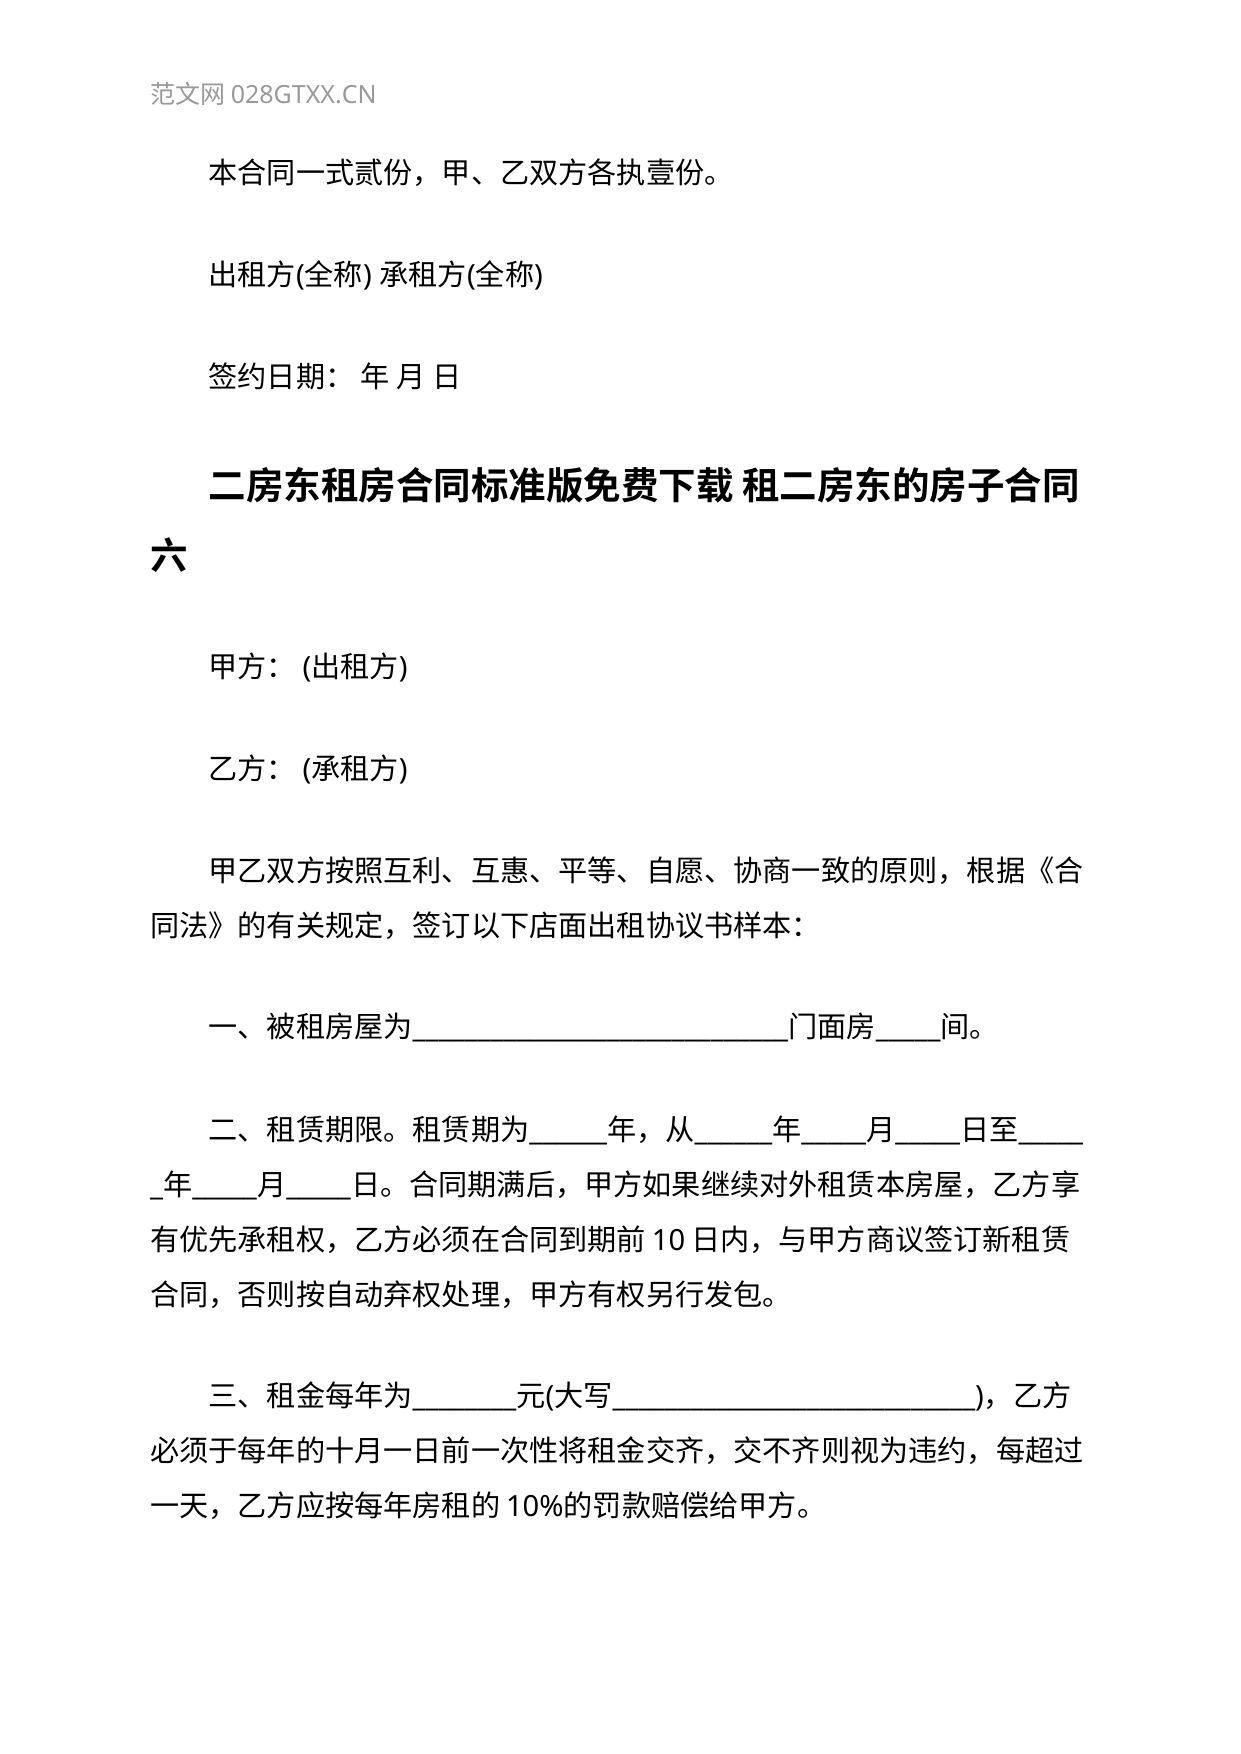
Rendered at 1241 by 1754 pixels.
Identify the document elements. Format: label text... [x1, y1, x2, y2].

text 二、租赁期限。租赁期为______年，从______年_____月_____日至______年_____月_____日。合同期满后，甲方如果继续对外租赁本房屋，乙方享有优先承租权，乙方必须在合同到期前10日内，与甲方商议签订新租赁合同，否则按自动弃权处理，甲方有权另行发包。 [150, 1106, 1090, 1313]
text 出租方(全称) 承租方(全称) [150, 252, 1090, 294]
text 乙方： (承租方) [150, 745, 1090, 788]
text 甲乙双方按照互利、互惠、平等、自愿、协商一致的原则，根据《合同法》的有关规定，签订以下店面出租协议书样本： [150, 847, 1090, 944]
text 本合同一式贰份，甲、乙双方各执壹份。 [150, 150, 1090, 192]
text 签约日期： 年 月 日 [150, 354, 1090, 396]
text 二房东租房合同标准版免费下载 租二房东的房子合同六 [150, 456, 1090, 580]
text 甲方： (出租方) [150, 643, 1090, 686]
text 一、被租房屋为_____________________________门面房_____间。 [150, 1004, 1090, 1046]
text 三、租金每年为________元(大写____________________________)，乙方必须于每年的十月一日前一次性将租金交齐，交不齐则视为违约，每超过一天，乙方应按每年房租的10%的罚款赔偿给甲方。 [150, 1373, 1090, 1525]
